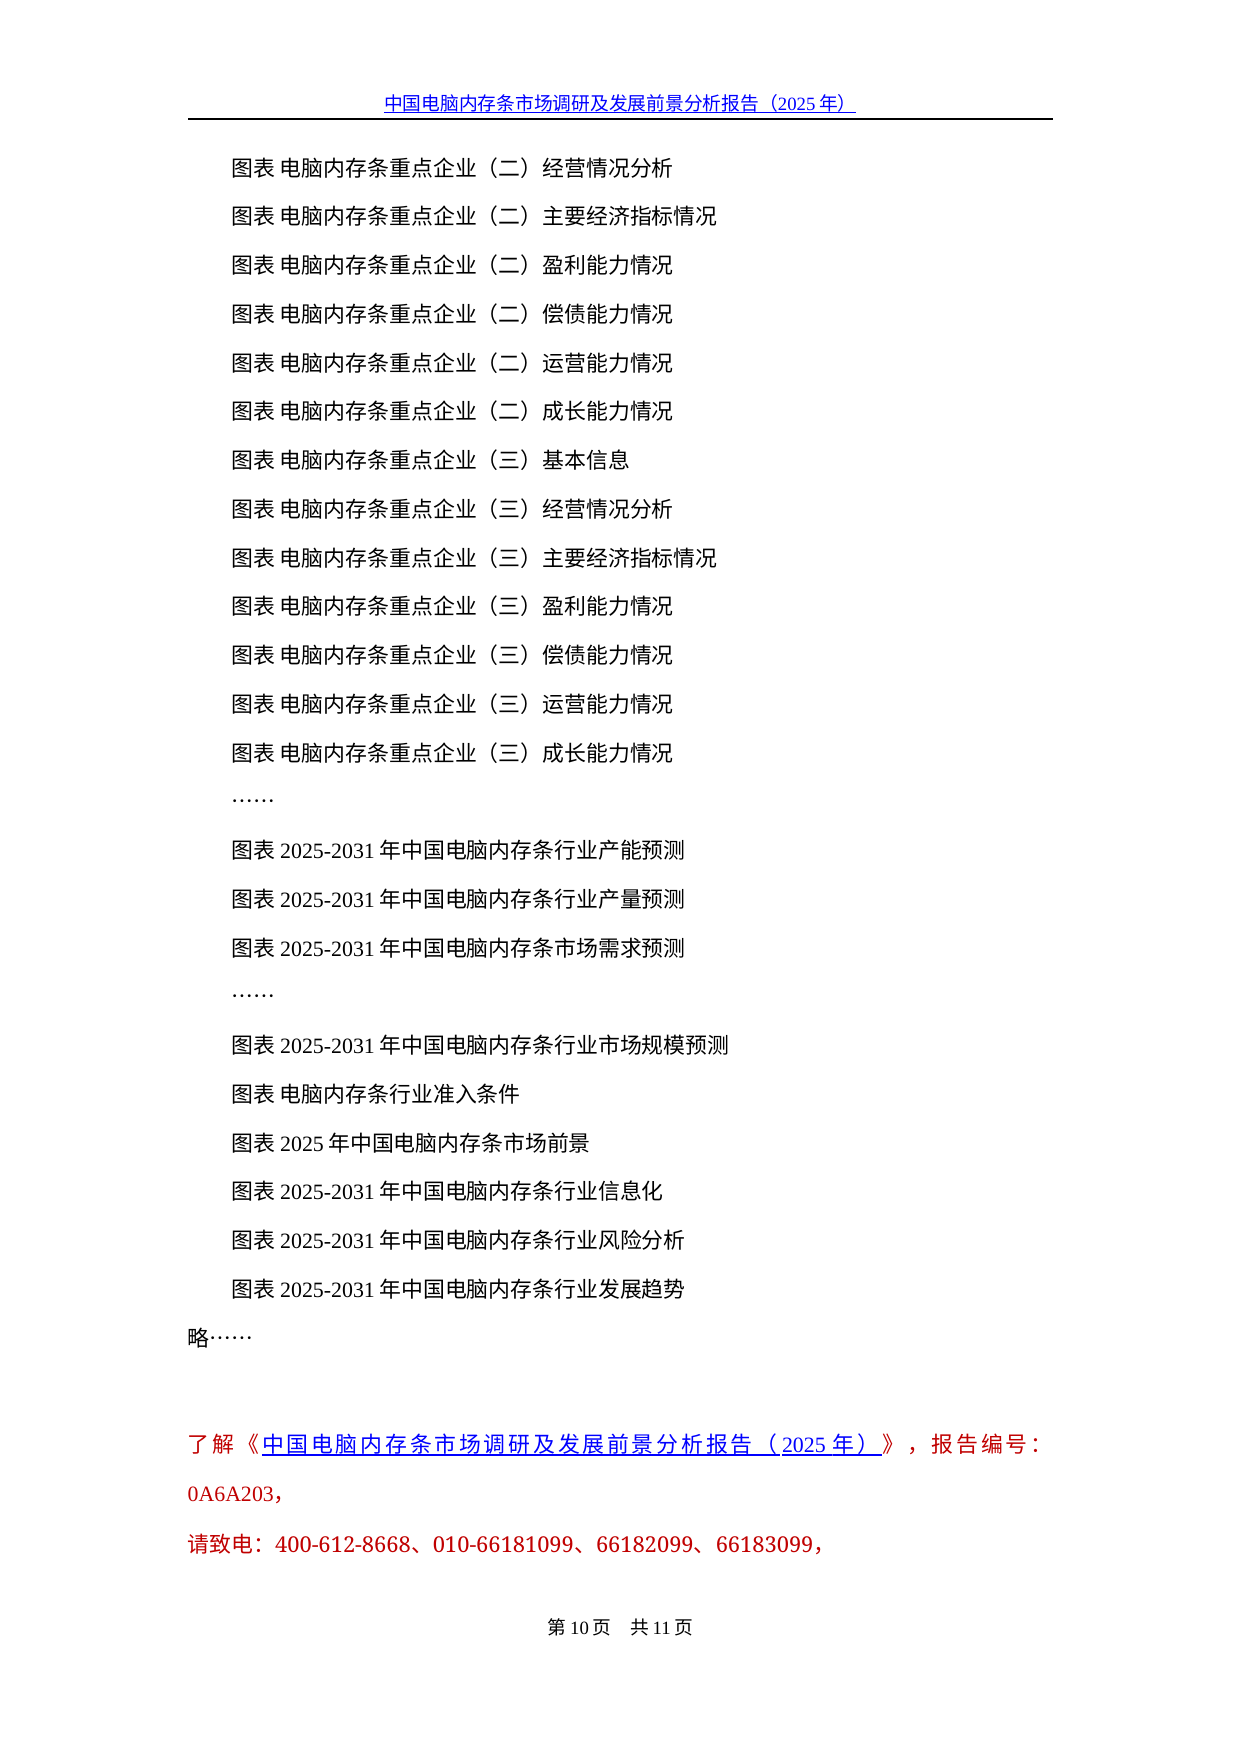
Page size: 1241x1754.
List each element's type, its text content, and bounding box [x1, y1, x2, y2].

text 请致电：400-612-8668、010-66181099、66182099、66183099， [187, 1527, 1053, 1559]
text 了解《中国电脑内存条市场调研及发展前景分析报告（2025年）》，报告编号：0A6A203， [187, 1427, 1053, 1508]
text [187, 150, 1053, 1353]
